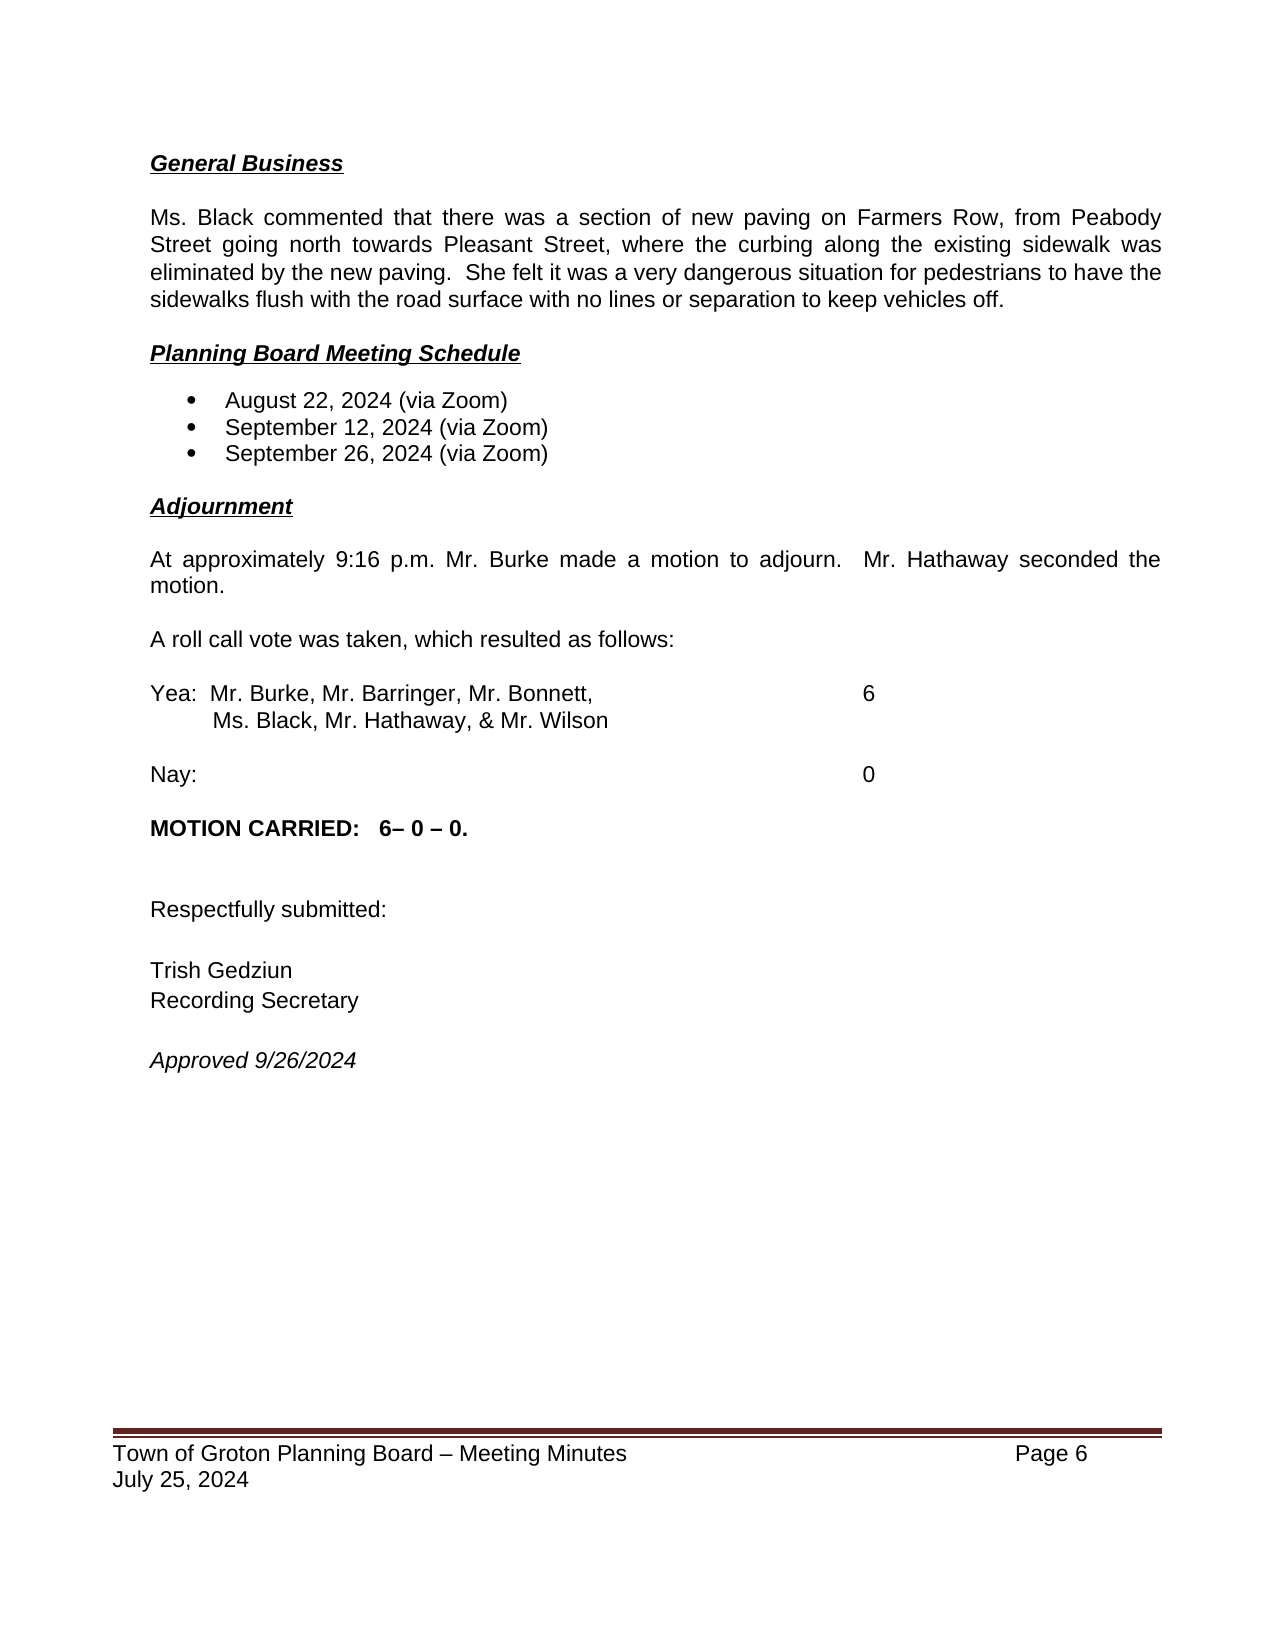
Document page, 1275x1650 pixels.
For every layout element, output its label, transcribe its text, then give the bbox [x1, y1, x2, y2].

text Recording Secretary [150, 987, 1162, 1013]
text Trish Gedziun [150, 957, 1162, 983]
text Ms. Black commented that there was a section of new paving on Farmers Row, from Peabody Street going north towards Pleasant Street, where the curbing along the existing sidewalk was eliminated by the new paving. She felt it was a very dangerous situation for pedestrians to have the sidewalks flush with the road surface with no lines or separation to keep vehicles off. [150, 204, 1162, 312]
text Nay: 0 [150, 761, 1162, 788]
text Ms. Black, Mr. Hathaway, & Mr. Wilson [150, 707, 1162, 734]
list August 22, 2024 (via Zoom) [187, 387, 1162, 414]
text MOTION CARRIED: 6– 0 – 0. [150, 815, 1162, 842]
text Planning Board Meeting Schedule [150, 339, 1012, 367]
text Respectfully submitted: [150, 896, 1162, 923]
list Adjournment [150, 493, 1162, 519]
list September 26, 2024 (via Zoom) [187, 440, 1162, 467]
text Approved 9/26/2024 [150, 1047, 1162, 1074]
text Yea: Mr. Burke, Mr. Barringer, Mr. Bonnett, 6 [150, 679, 1162, 707]
list At approximately 9:16 p.m. Mr. Burke made a motion to adjourn. Mr. Hathaway seconded the motion. [150, 546, 1162, 598]
list September 12, 2024 (via Zoom) [187, 414, 1162, 440]
text General Business [150, 150, 1162, 177]
text A roll call vote was taken, which resulted as follows: [112, 625, 1162, 652]
